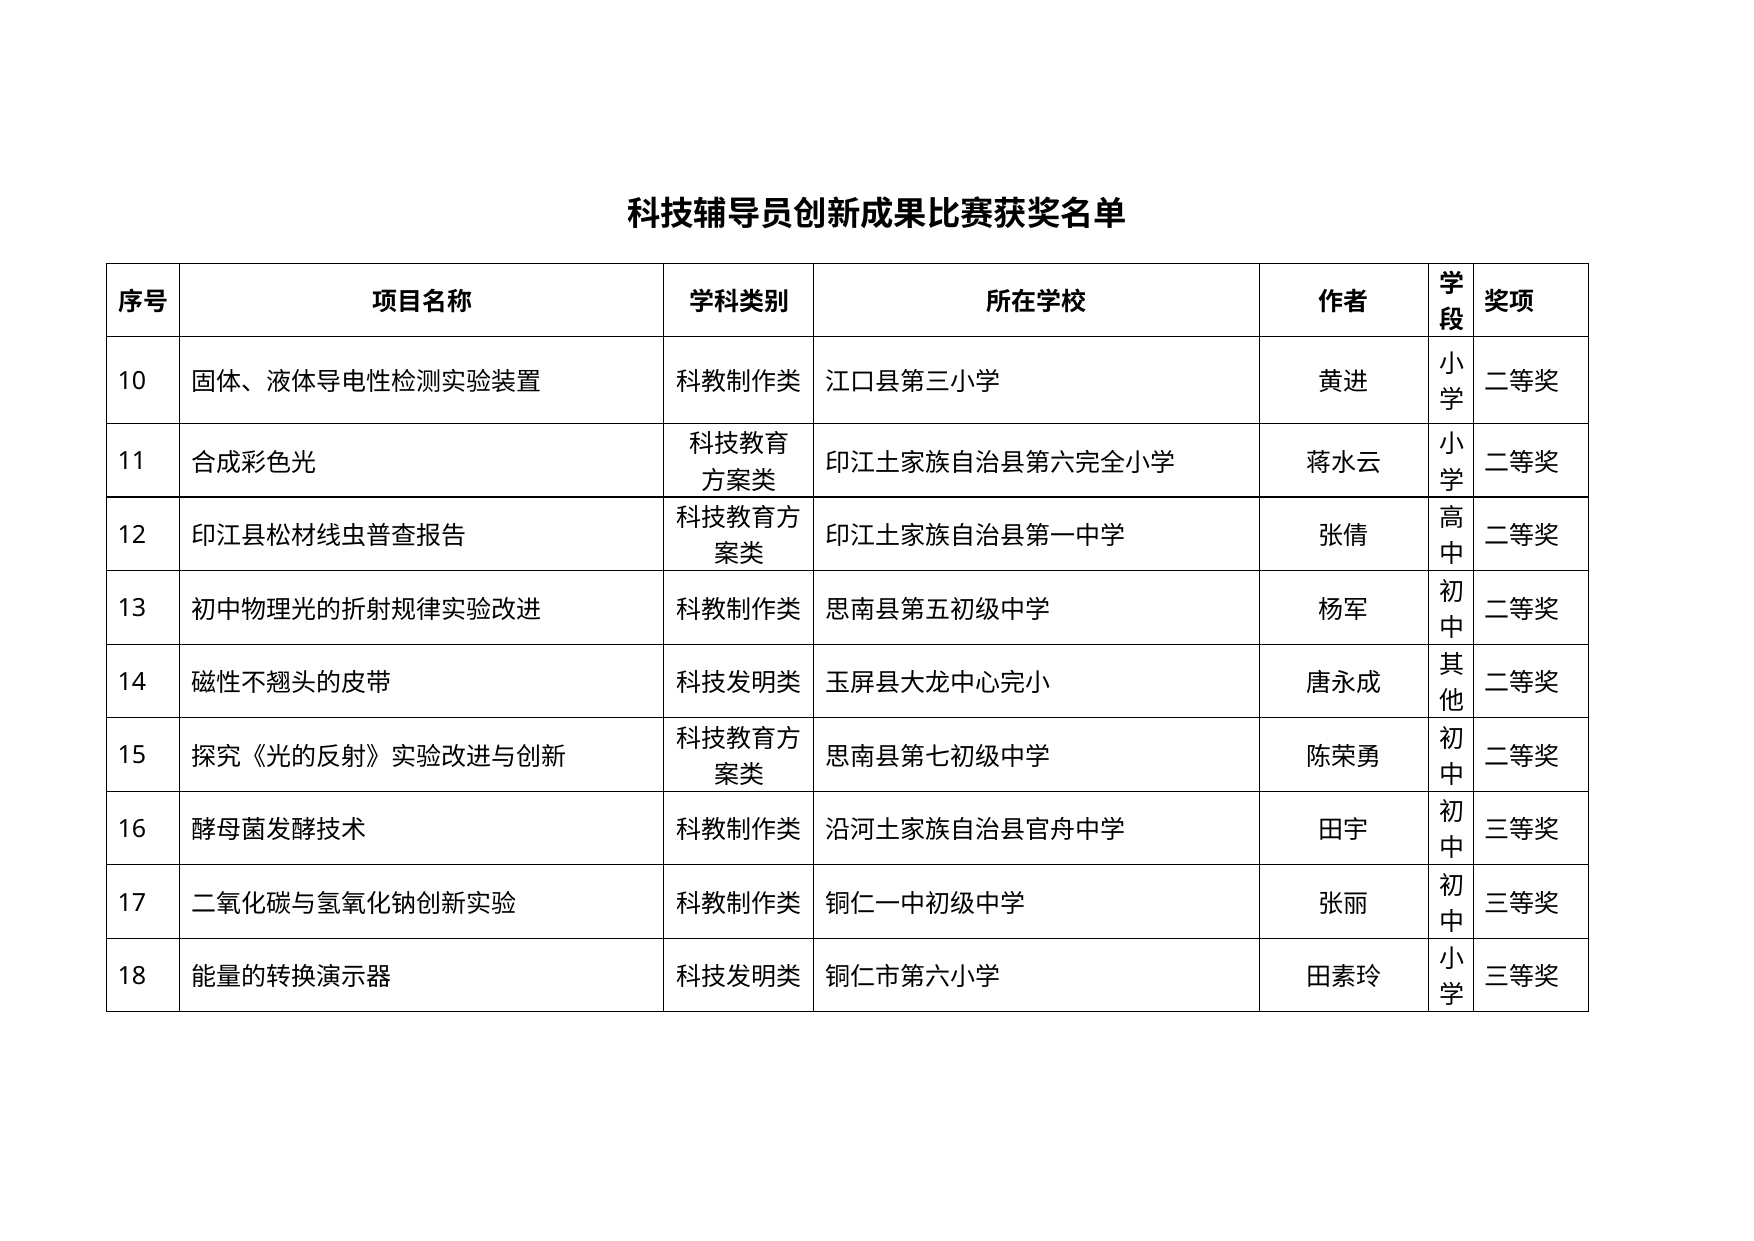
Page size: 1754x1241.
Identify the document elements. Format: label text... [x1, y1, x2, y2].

table_cell 张丽 [1260, 865, 1428, 938]
table_cell 印江县松材线虫普查报告 [180, 498, 663, 570]
table_cell 科技教育 方案类 [664, 424, 813, 496]
table_cell 11 [107, 424, 179, 496]
table_cell 初中 [1429, 865, 1473, 938]
table_cell 磁性不翘头的皮带 [180, 645, 663, 717]
table_header 学科类别 [664, 264, 813, 336]
table_cell 科教制作类 [664, 337, 813, 423]
table_cell 科技发明类 [664, 645, 813, 717]
table_cell 印江土家族自治县第六完全小学 [814, 424, 1259, 496]
table_cell 二等奖 [1474, 718, 1588, 791]
table_header 奖项 [1474, 264, 1588, 336]
table_cell 初中物理光的折射规律实验改进 [180, 571, 663, 643]
table_cell 其他 [1429, 645, 1473, 717]
text 科技辅导员创新成果比赛获奖名单 [150, 177, 1604, 244]
table_cell 三等奖 [1474, 865, 1588, 938]
table_header 所在学校 [814, 264, 1259, 336]
table_header 项目名称 [180, 264, 663, 336]
table_cell 铜仁市第六小学 [814, 939, 1259, 1011]
table_header 作者 [1260, 264, 1428, 336]
table_cell 蒋水云 [1260, 424, 1428, 496]
table_cell 酵母菌发酵技术 [180, 792, 663, 864]
table_cell 二等奖 [1474, 498, 1588, 570]
table_cell 杨军 [1260, 571, 1428, 643]
table_cell 玉屏县大龙中心完小 [814, 645, 1259, 717]
table_cell 16 [107, 792, 179, 864]
table_cell 高中 [1429, 498, 1473, 570]
table_cell 张倩 [1260, 498, 1428, 570]
table_cell 10 [107, 337, 179, 423]
table_cell 初中 [1429, 718, 1473, 791]
table_cell 科教制作类 [664, 571, 813, 643]
table_cell 科技教育方案类 [664, 498, 813, 570]
table_cell 思南县第五初级中学 [814, 571, 1259, 643]
table_cell 15 [107, 718, 179, 791]
table_cell 铜仁一中初级中学 [814, 865, 1259, 938]
table_cell 二等奖 [1474, 645, 1588, 717]
table_cell 探究《光的反射》实验改进与创新 [180, 718, 663, 791]
table_cell 科教制作类 [664, 865, 813, 938]
table_cell 陈荣勇 [1260, 718, 1428, 791]
table_cell 三等奖 [1474, 939, 1588, 1011]
table_header 序号 [107, 264, 179, 336]
table_cell 二等奖 [1474, 337, 1588, 423]
table_cell 思南县第七初级中学 [814, 718, 1259, 791]
table_cell 唐永成 [1260, 645, 1428, 717]
table_cell 二氧化碳与氢氧化钠创新实验 [180, 865, 663, 938]
table_cell 18 [107, 939, 179, 1011]
table_cell 初中 [1429, 792, 1473, 864]
table_cell 12 [107, 498, 179, 570]
table_cell 小学 [1429, 337, 1473, 423]
table_cell 初中 [1429, 571, 1473, 643]
table_cell 小学 [1429, 424, 1473, 496]
table_cell 沿河土家族自治县官舟中学 [814, 792, 1259, 864]
table_cell 田宇 [1260, 792, 1428, 864]
table_cell 黄进 [1260, 337, 1428, 423]
table_cell 14 [107, 645, 179, 717]
table_cell 科教制作类 [664, 792, 813, 864]
table_cell 能量的转换演示器 [180, 939, 663, 1011]
table_cell 固体、液体导电性检测实验装置 [180, 337, 663, 423]
table_cell 13 [107, 571, 179, 643]
table_cell 江口县第三小学 [814, 337, 1259, 423]
table_cell 二等奖 [1474, 424, 1588, 496]
table_cell 印江土家族自治县第一中学 [814, 498, 1259, 570]
table_cell 小学 [1429, 939, 1473, 1011]
table_header 学段 [1429, 264, 1473, 336]
table_cell 17 [107, 865, 179, 938]
table_cell 三等奖 [1474, 792, 1588, 864]
table_cell 科技发明类 [664, 939, 813, 1011]
table_cell 合成彩色光 [180, 424, 663, 496]
table_cell 田素玲 [1260, 939, 1428, 1011]
table_cell 科技教育方案类 [664, 718, 813, 791]
table_cell 二等奖 [1474, 571, 1588, 643]
